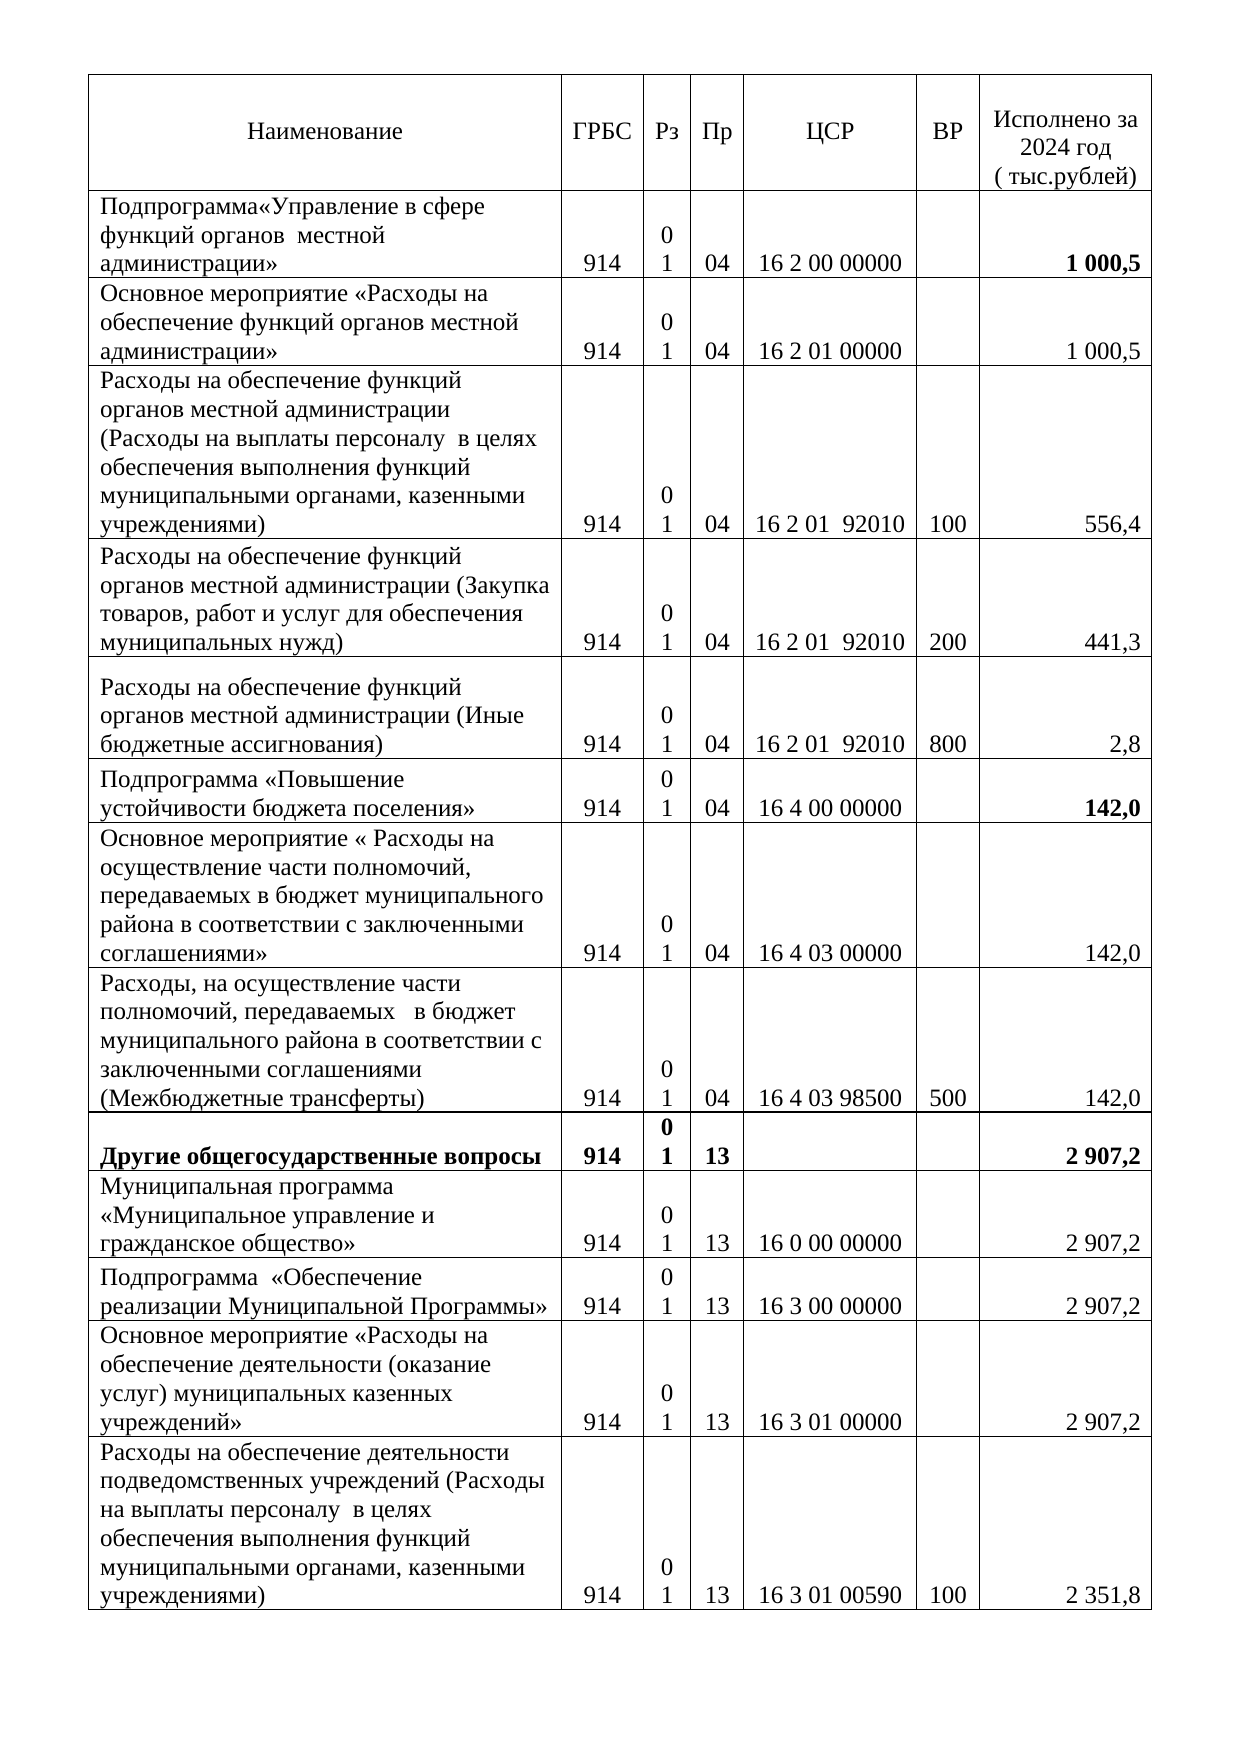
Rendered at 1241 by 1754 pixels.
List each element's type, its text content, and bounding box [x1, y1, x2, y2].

table_cell 100 [917, 1437, 979, 1609]
table_cell 1 000,5 [980, 191, 1151, 277]
table_cell 556,4 [980, 366, 1151, 538]
table_cell Муниципальная программа «Муниципальное управление и гражданское общество» [89, 1171, 561, 1257]
table_cell 441,3 [980, 539, 1151, 656]
table_cell 13 [691, 1321, 743, 1436]
table_cell 914 [562, 1171, 643, 1257]
table_cell 16 2 01 92010 [744, 657, 916, 758]
table_cell [917, 278, 979, 364]
table_cell 16 3 01 00590 [744, 1437, 916, 1609]
table_cell 2 351,8 [980, 1437, 1151, 1609]
table_cell [917, 1171, 979, 1257]
table_cell 01 [644, 1171, 690, 1257]
table_cell 04 [691, 366, 743, 538]
table_cell 04 [691, 968, 743, 1111]
table_cell 16 2 01 92010 [744, 539, 916, 656]
table_header ГРБС [562, 75, 643, 190]
table_cell 142,0 [980, 968, 1151, 1111]
table_header Наименование [89, 75, 561, 190]
table_cell 914 [562, 539, 643, 656]
table_cell 914 [562, 278, 643, 364]
table_cell Основное мероприятие «Расходы на обеспечение функций органов местной администрации» [89, 278, 561, 364]
table_cell Основное мероприятие «Расходы на обеспечение деятельности (оказание услуг) муниципальных казенных учреждений» [89, 1321, 561, 1436]
table_cell 01 [644, 1258, 690, 1319]
table_cell 914 [562, 366, 643, 538]
table_cell [917, 1258, 979, 1319]
table_cell 100 [917, 366, 979, 538]
table_cell 914 [562, 191, 643, 277]
table_cell 04 [691, 759, 743, 822]
table_header Рз [644, 75, 690, 190]
table_cell 01 [644, 657, 690, 758]
table_cell 01 [644, 278, 690, 364]
table_cell Подпрограмма«Управление в сфере функций органов местной администрации» [89, 191, 561, 277]
table_cell 142,0 [980, 759, 1151, 822]
table_cell Расходы на обеспечение функций органов местной администрации (Расходы на выплаты персоналу в целях обеспечения выполнения функций муниципальными органами, казенными учреждениями) [89, 366, 561, 538]
table_cell 914 [562, 823, 643, 967]
table_cell 04 [691, 657, 743, 758]
table_cell 2 907,2 [980, 1171, 1151, 1257]
table_cell 01 [644, 759, 690, 822]
table_cell 914 [562, 759, 643, 822]
table_cell 16 4 03 98500 [744, 968, 916, 1111]
table_cell 16 0 00 00000 [744, 1171, 916, 1257]
table_cell 01 [644, 539, 690, 656]
table_cell 01 [644, 1321, 690, 1436]
table_cell 200 [917, 539, 979, 656]
table_cell [917, 191, 979, 277]
table_cell Подпрограмма «Обеспечение реализации Муниципальной Программы» [89, 1258, 561, 1319]
table_cell 16 2 00 00000 [744, 191, 916, 277]
table_cell [917, 1321, 979, 1436]
table_cell 16 3 00 00000 [744, 1258, 916, 1319]
table_cell 04 [691, 278, 743, 364]
table_cell 01 [644, 1113, 690, 1170]
table_cell 914 [562, 1437, 643, 1609]
table_cell 2 907,2 [980, 1113, 1151, 1170]
table_cell 01 [644, 1437, 690, 1609]
table_header ЦСР [744, 75, 916, 190]
table_cell 16 4 00 00000 [744, 759, 916, 822]
table_cell 1 000,5 [980, 278, 1151, 364]
table_cell 04 [691, 191, 743, 277]
table_cell 2 907,2 [980, 1258, 1151, 1319]
table_cell 13 [691, 1171, 743, 1257]
table_cell Расходы на обеспечение функций органов местной администрации (Иные бюджетные ассигнования) [89, 657, 561, 758]
table_cell 914 [562, 1113, 643, 1170]
table_cell [917, 759, 979, 822]
table_header Пр [691, 75, 743, 190]
table_cell 13 [691, 1113, 743, 1170]
table_cell 914 [562, 968, 643, 1111]
table_cell Расходы, на осуществление части полномочий, передаваемых в бюджет муниципального района в соответствии с заключенными соглашениями (Межбюджетные трансферты) [89, 968, 561, 1111]
table_cell Основное мероприятие « Расходы на осуществление части полномочий, передаваемых в бюджет муниципального района в соответствии с заключенными соглашениями» [89, 823, 561, 967]
table_cell 01 [644, 366, 690, 538]
table_header Исполнено за 2024 год ( тыс.рублей) [980, 75, 1151, 190]
table_cell 914 [562, 1321, 643, 1436]
table_cell 800 [917, 657, 979, 758]
table_cell 142,0 [980, 823, 1151, 967]
table_cell [917, 823, 979, 967]
table_cell [917, 1113, 979, 1170]
table_cell 16 2 01 00000 [744, 278, 916, 364]
table_cell 13 [691, 1437, 743, 1609]
table_cell Расходы на обеспечение деятельности подведомственных учреждений (Расходы на выплаты персоналу в целях обеспечения выполнения функций муниципальными органами, казенными учреждениями) [89, 1437, 561, 1609]
table_cell 914 [562, 1258, 643, 1319]
table_cell 16 4 03 00000 [744, 823, 916, 967]
table_cell 01 [644, 823, 690, 967]
table_cell 04 [691, 823, 743, 967]
table_cell 2 907,2 [980, 1321, 1151, 1436]
table_cell Расходы на обеспечение функций органов местной администрации (Закупка товаров, работ и услуг для обеспечения муниципальных нужд) [89, 539, 561, 656]
table_header ВР [917, 75, 979, 190]
table_cell [744, 1113, 916, 1170]
table_cell Подпрограмма «Повышение устойчивости бюджета поселения» [89, 759, 561, 822]
table_cell 2,8 [980, 657, 1151, 758]
table_cell 13 [691, 1258, 743, 1319]
table_cell 04 [691, 539, 743, 656]
table_cell 01 [644, 968, 690, 1111]
table_cell 500 [917, 968, 979, 1111]
table_cell 16 2 01 92010 [744, 366, 916, 538]
table_cell Другие общегосударственные вопросы [89, 1113, 561, 1170]
table_cell 914 [562, 657, 643, 758]
table_cell 16 3 01 00000 [744, 1321, 916, 1436]
table_cell 01 [644, 191, 690, 277]
